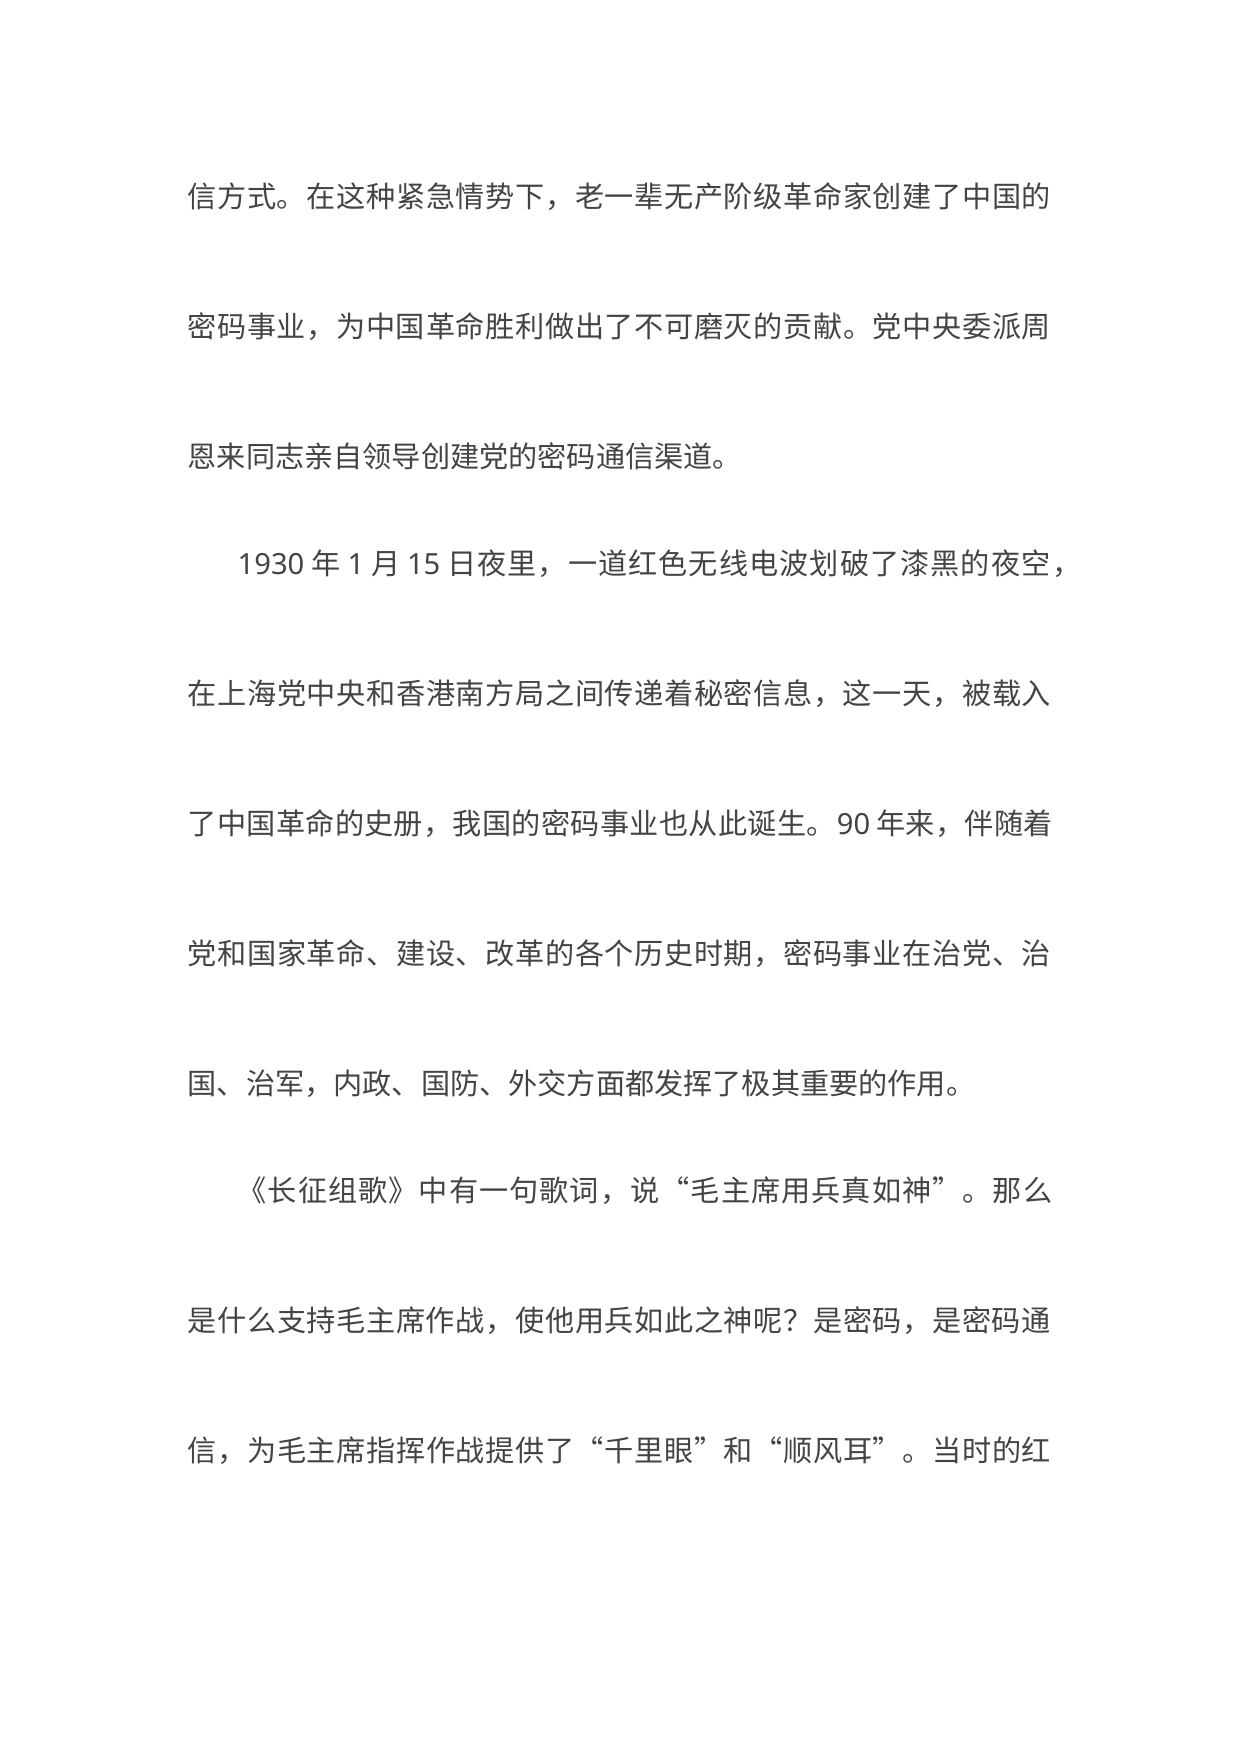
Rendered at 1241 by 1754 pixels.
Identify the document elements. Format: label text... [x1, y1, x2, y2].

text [187, 1157, 1053, 1482]
text 1930年1月15日夜里，一道红色无线电波划破了漆黑的夜空，在上海党中央和香港南方局之间传递着秘密信息，这一天，被载入了中国革命的史册，我国的密码事业也从此诞生。90年来，伴随着党和国家革命、建设、改革的各个历史时期，密码事业在治党、治国、治军，内政、国防、外交方面都发挥了极其重要的作用。 [187, 529, 1053, 1114]
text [187, 162, 1053, 487]
